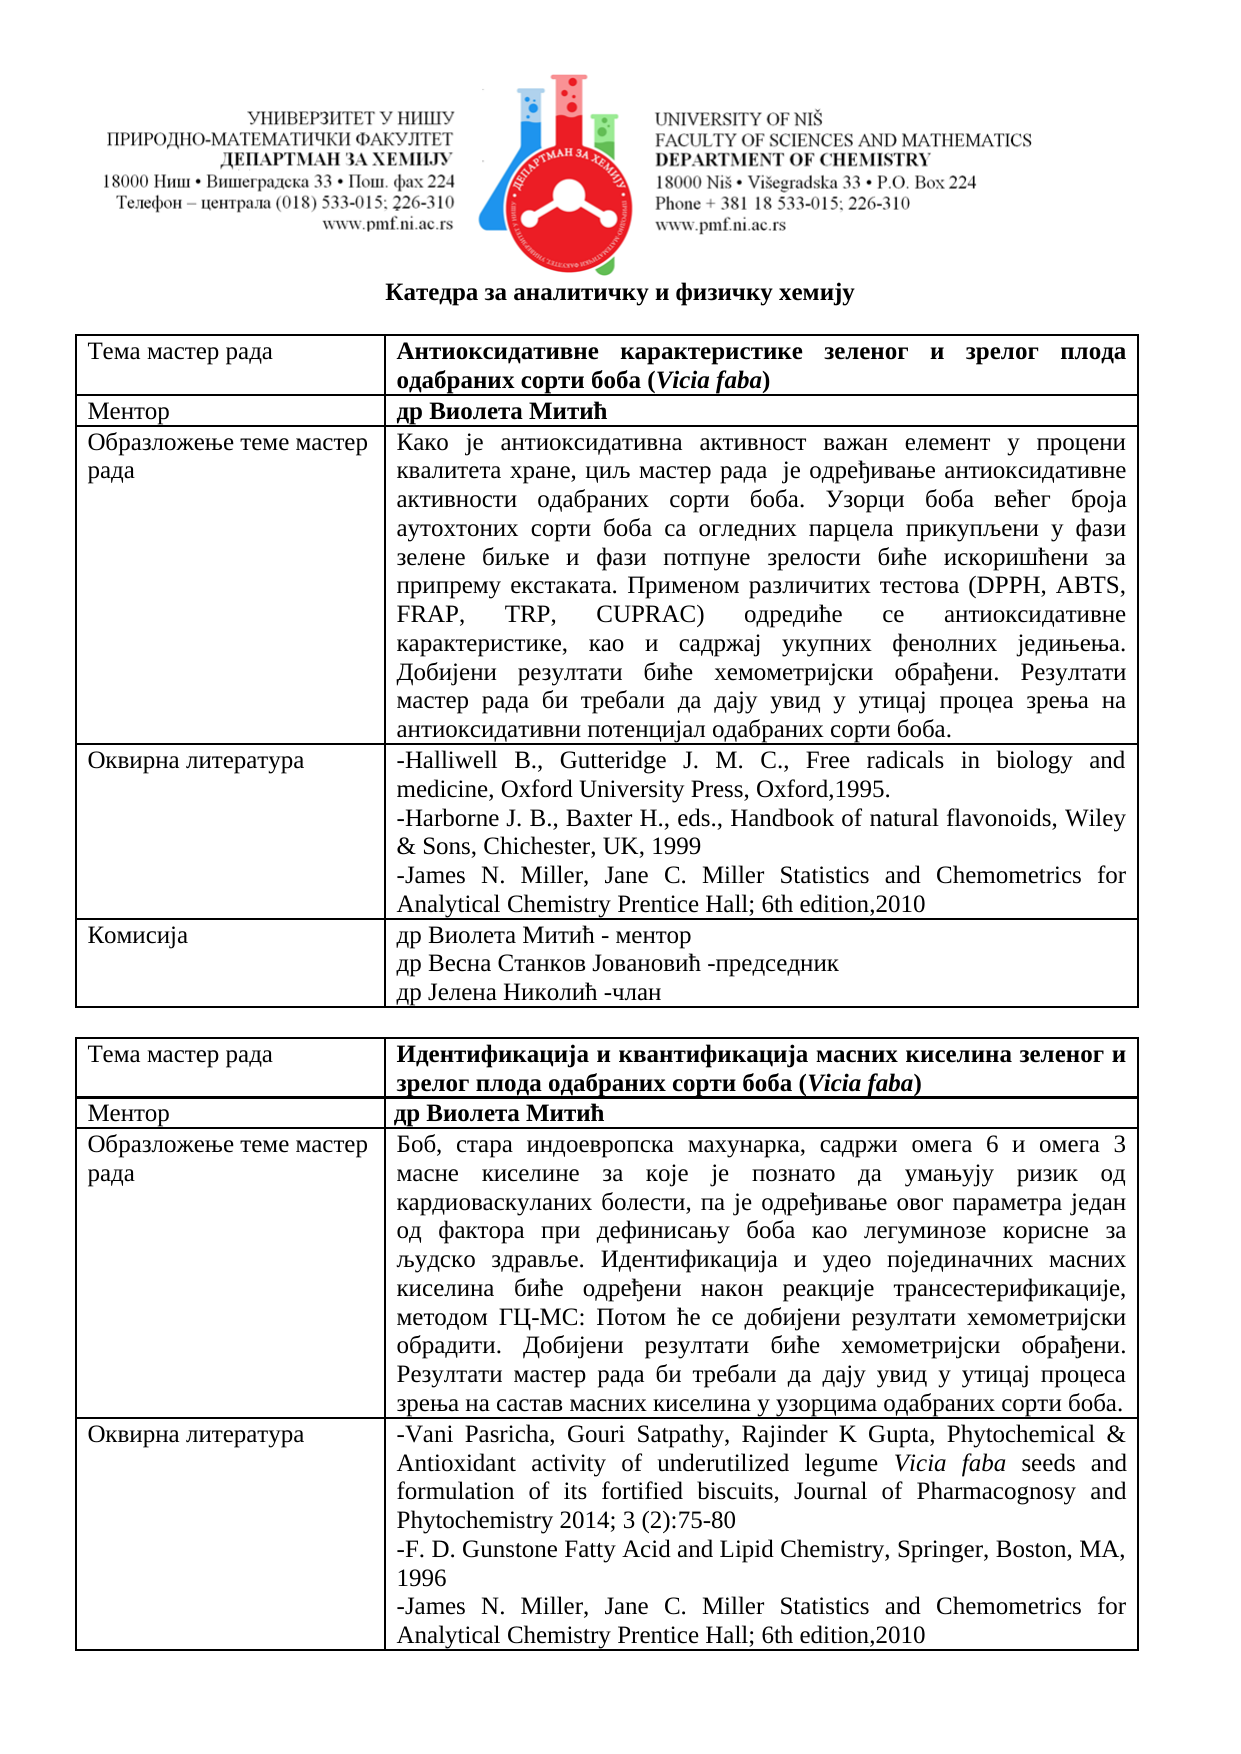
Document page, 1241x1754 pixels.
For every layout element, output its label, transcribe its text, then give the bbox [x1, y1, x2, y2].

table_cell Оквирна литература [77, 1419, 384, 1649]
table_header Тема мастер рада [77, 1039, 384, 1096]
table_cell -Halliwell B., Gutteridge J. M. C., Free radicals in biology and medicine, Oxford University Press, Oxford,1995. -Harborne J. B., Baxter H., eds., Handbook of natural flavonoids, Wiley & Sons, Chichester, UK, 1999 -James N. Miller, Jane C. Miller Statistics and Chemometrics for Analytical Chemistry Prentice Hall; 6th edition,2010 [386, 745, 1137, 918]
table_header Идентификација и квантификација масних киселина зеленог и зрелог плода одабраних сорти боба (Vicia faba) [386, 1039, 1137, 1096]
table_cell др Виолета Митић [386, 396, 1137, 425]
table_header Тема мастер рада [77, 336, 384, 394]
table_cell др Виолета Митић [386, 1099, 1137, 1127]
text Катедра за аналитичку и физичку хемију [75, 277, 1165, 306]
table_cell Образложење теме мастер рада [77, 427, 384, 743]
table_cell Боб, стара индоевропска махунарка, садржи омега 6 и омега 3 масне киселине за које је познато да умањују ризик од кардиоваскуланих болести, па је одређивање овог параметра један од фактора при дефинисању боба као легуминозе корисне за људско здравље. Идентификација и удео појединачних масних киселина биће одређени након реакције трансестерификације, методом ГЦ-МС: Потом ће се добијени резултати хемометријски обрадити. Добијени резултати биће хемометријски обрађени. Резултати мастер рада би требали да дају увид у утицај процеса зрења на састав масних киселина у узорцима одабраних сорти боба. [386, 1129, 1137, 1417]
table_cell Комисија [77, 920, 384, 1006]
table_cell др Виолета Митић - ментор др Весна Станков Јовановић -председник др Јелена Николић -члан [386, 920, 1137, 1006]
table_cell -Vani Pasricha, Gouri Satpathy, Rajinder K Gupta, Phytochemical & Antioxidant activity of underutilized legume Vicia faba seeds and formulation of its fortified biscuits, Journal of Pharmacognosy and Phytochemistry 2014; 3 (2):75-80 -F. D. Gunstone Fatty Acid and Lipid Chemistry, Springer, Boston, MA, 1996 -James N. Miller, Jane C. Miller Statistics and Chemometrics for Analytical Chemistry Prentice Hall; 6th edition,2010 [386, 1419, 1137, 1649]
table_header Антиоксидативне карактеристике зеленог и зрелог плода одабраних сорти боба (Vicia faba) [386, 336, 1137, 394]
picture [75, 73, 1050, 277]
table_cell Оквирна литература [77, 745, 384, 918]
table_cell Како је антиоксидативна активност важан елемент у процени квалитета хране, циљ мастер рада је одређивање антиоксидативне активности одабраних сорти боба. Узорци боба већег броја аутохтоних сорти боба са огледних парцела прикупљени у фази зелене биљке и фази потпуне зрелости биће искоришћени за припрему екстаката. Применом различитих тестова (DPPH, ABTS, FRAP, TRP, CUPRAC) одредиће се антиоксидативне карактеристике, као и садржај укупних фенолних једињења. Добијени резултати биће хемометријски обрађени. Резултати мастер рада би требали да дају увид у утицај процеа зрења на антиоксидативни потенцијал одабраних сорти боба. [386, 427, 1137, 743]
table_cell Образложење теме мастер рада [77, 1129, 384, 1417]
table_cell Ментор [77, 396, 384, 425]
table_cell Ментор [77, 1099, 384, 1127]
